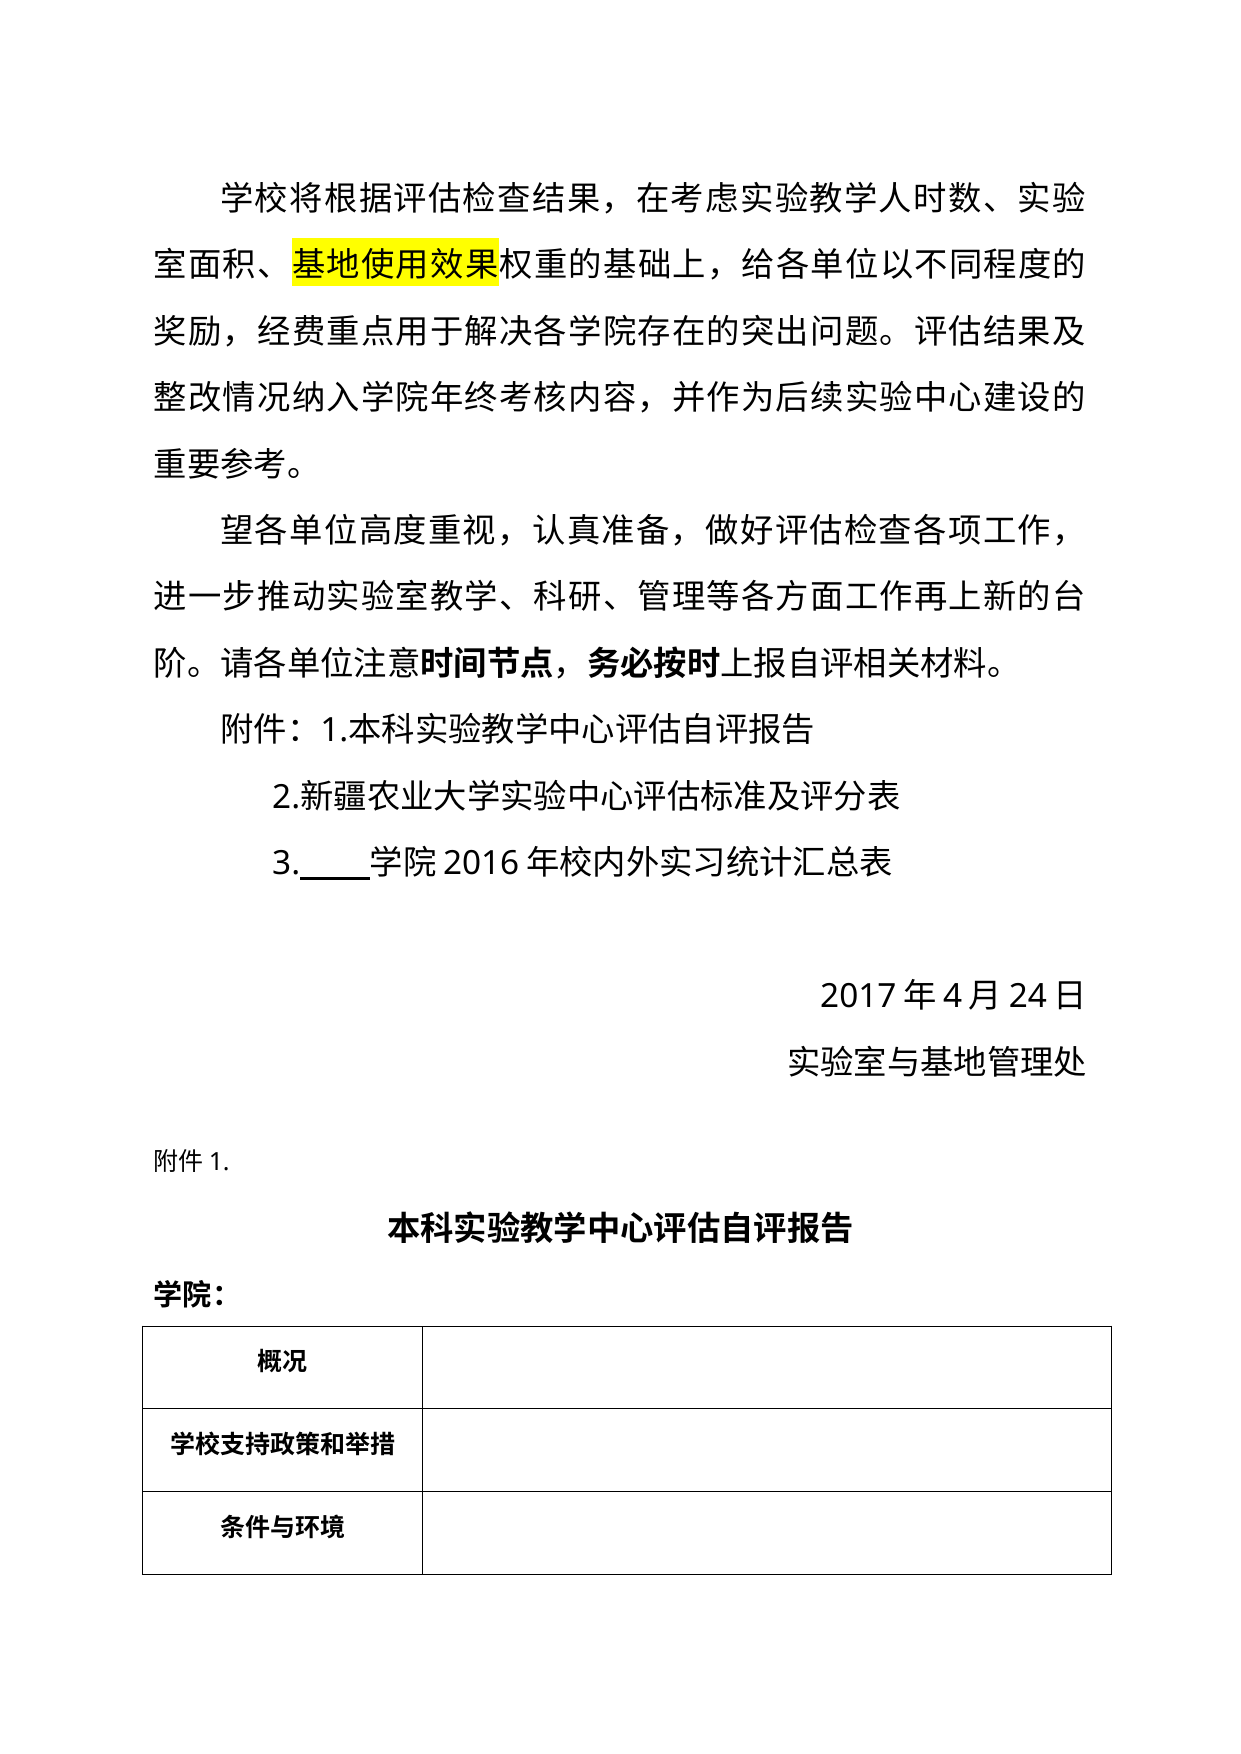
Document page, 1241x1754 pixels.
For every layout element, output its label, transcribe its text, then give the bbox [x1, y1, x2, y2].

text 本科实验教学中心评估自评报告 [153, 1193, 1087, 1259]
text 学校将根据评估检查结果，在考虑实验教学人时数、实验室面积、基地使用效果权重的基础上，给各单位以不同程度的奖励，经费重点用于解决各学院存在的突出问题。评估结果及整改情况纳入学院年终考核内容，并作为后续实验中心建设的重要参考。 [153, 162, 1087, 495]
text 3. 学院2016年校内外实习统计汇总表 [153, 827, 1087, 893]
text 学院： [153, 1259, 1087, 1326]
table_cell 学校支持政策和举措 （1000字以内） [143, 1409, 422, 1491]
table_cell 条件与环境 （1000字以内） [143, 1492, 422, 1574]
text 附件1. [153, 1126, 1087, 1193]
text 附件：1.本科实验教学中心评估自评报告 [153, 694, 1087, 761]
table_cell [423, 1409, 1111, 1491]
text 2017年4月24日 [153, 960, 1087, 1026]
table_cell [423, 1492, 1111, 1574]
table_header [423, 1327, 1111, 1408]
text 2.新疆农业大学实验中心评估标准及评分表 [153, 761, 1087, 827]
text 望各单位高度重视，认真准备，做好评估检查各项工作，进一步推动实验室教学、科研、管理等各方面工作再上新的台阶。请各单位注意时间节点，务必按时上报自评相关材料。 [153, 495, 1087, 694]
text 实验室与基地管理处 [153, 1026, 1087, 1093]
table_header 概况 （1000字以内） [143, 1327, 422, 1408]
